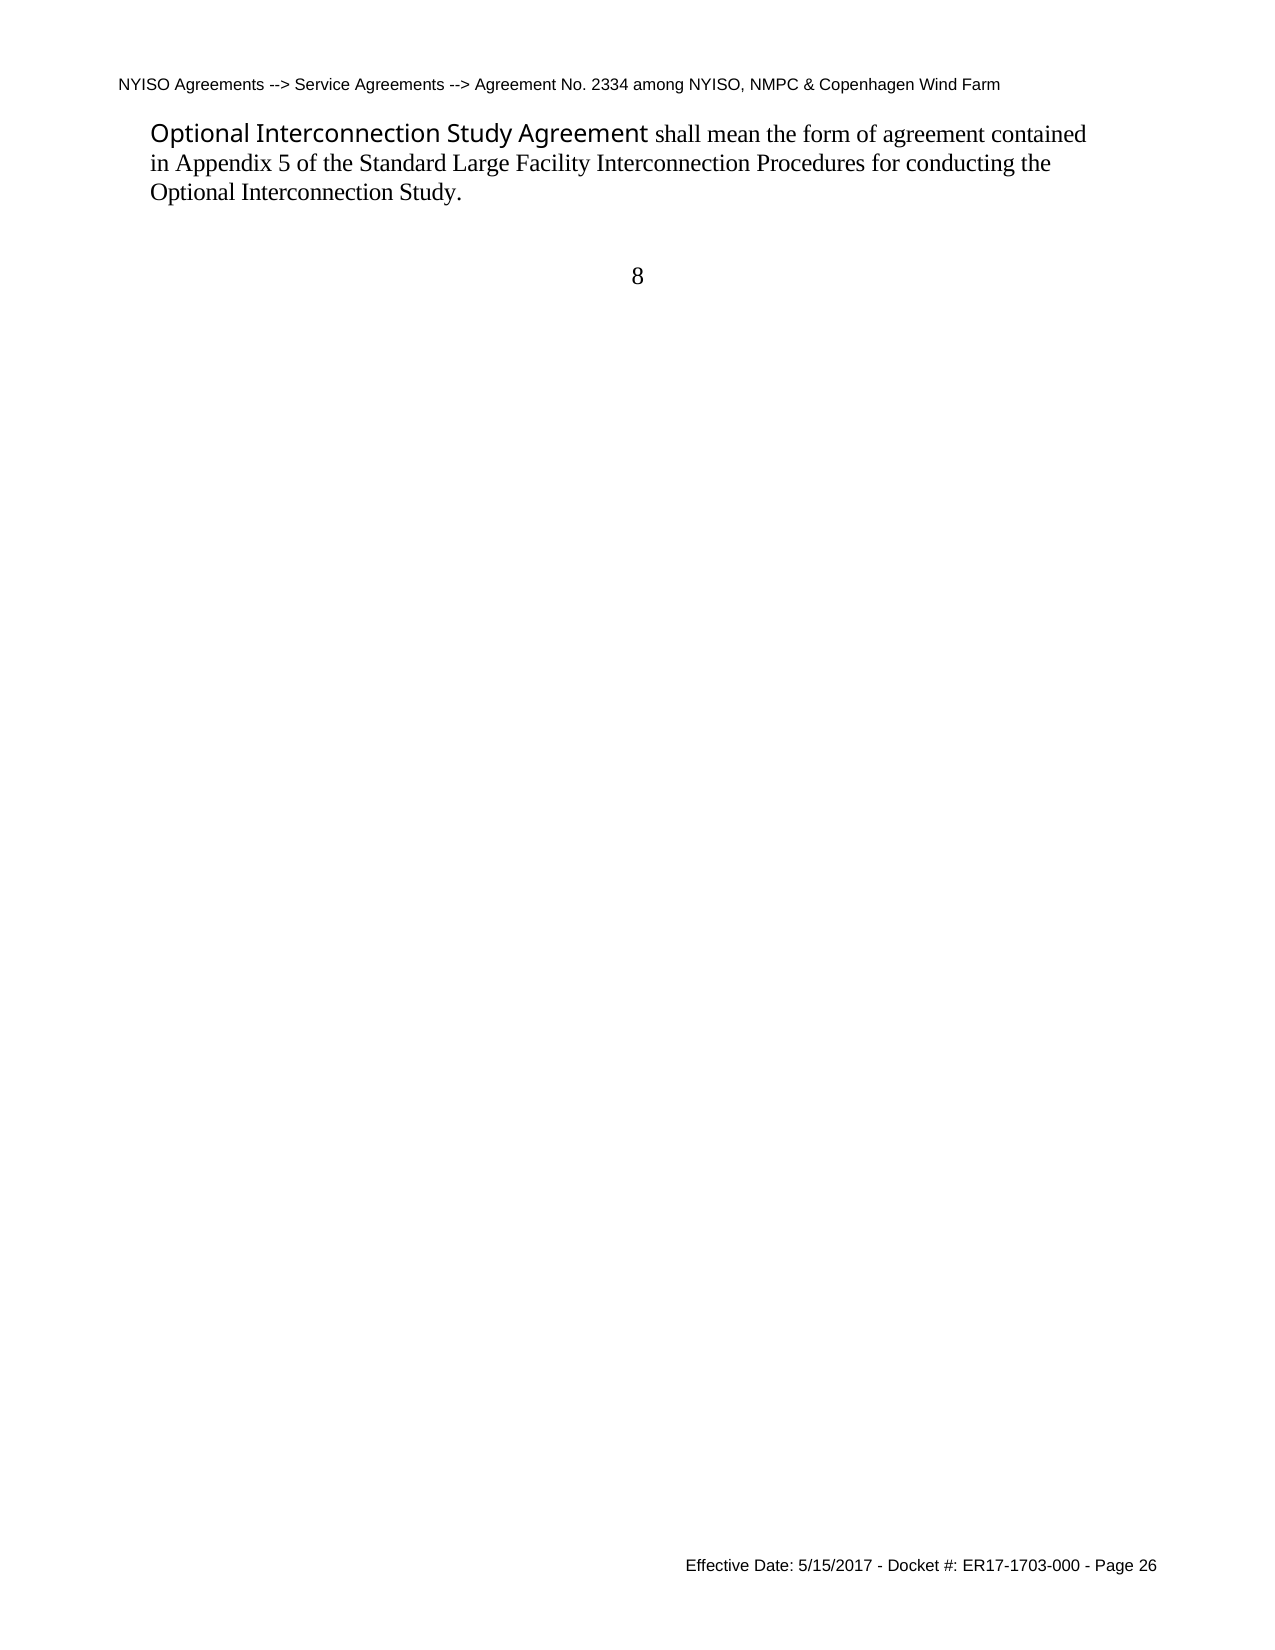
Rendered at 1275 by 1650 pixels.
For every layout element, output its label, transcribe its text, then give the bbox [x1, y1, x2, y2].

text 8 [631, 261, 1275, 290]
text Optional Interconnection Study Agreement shall mean the form of agreement contained in Appendix 5 of the Standard Large Facility Interconnection Procedures for conducting the Optional Interconnection Study. [150, 119, 1106, 207]
